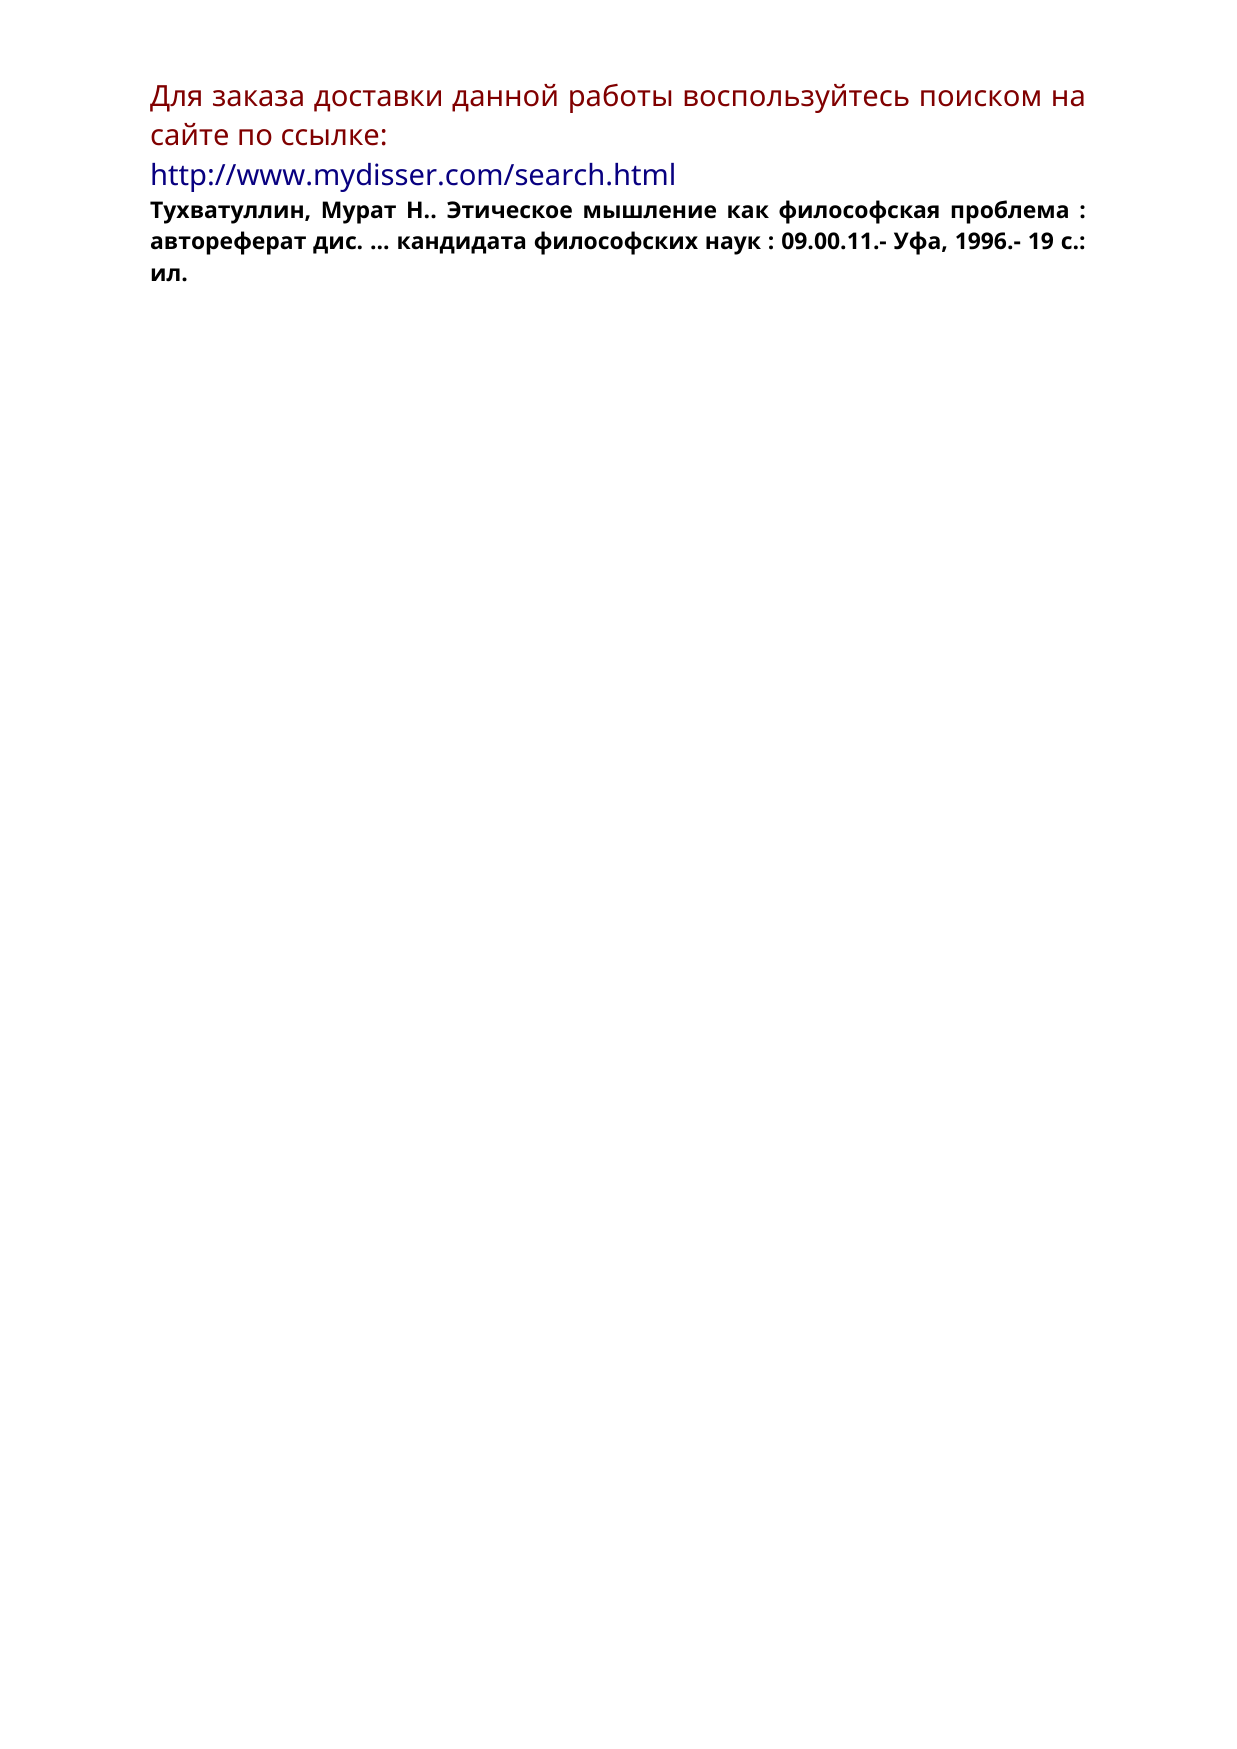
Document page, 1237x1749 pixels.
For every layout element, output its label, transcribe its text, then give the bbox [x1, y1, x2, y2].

text Тухватуллин, Мурат Н.. Этическое мышление как философская проблема : автореферат дис. ... кандидата философских наук : 09.00.11.- Уфа, 1996.- 19 с.: ил. [150, 194, 1086, 288]
